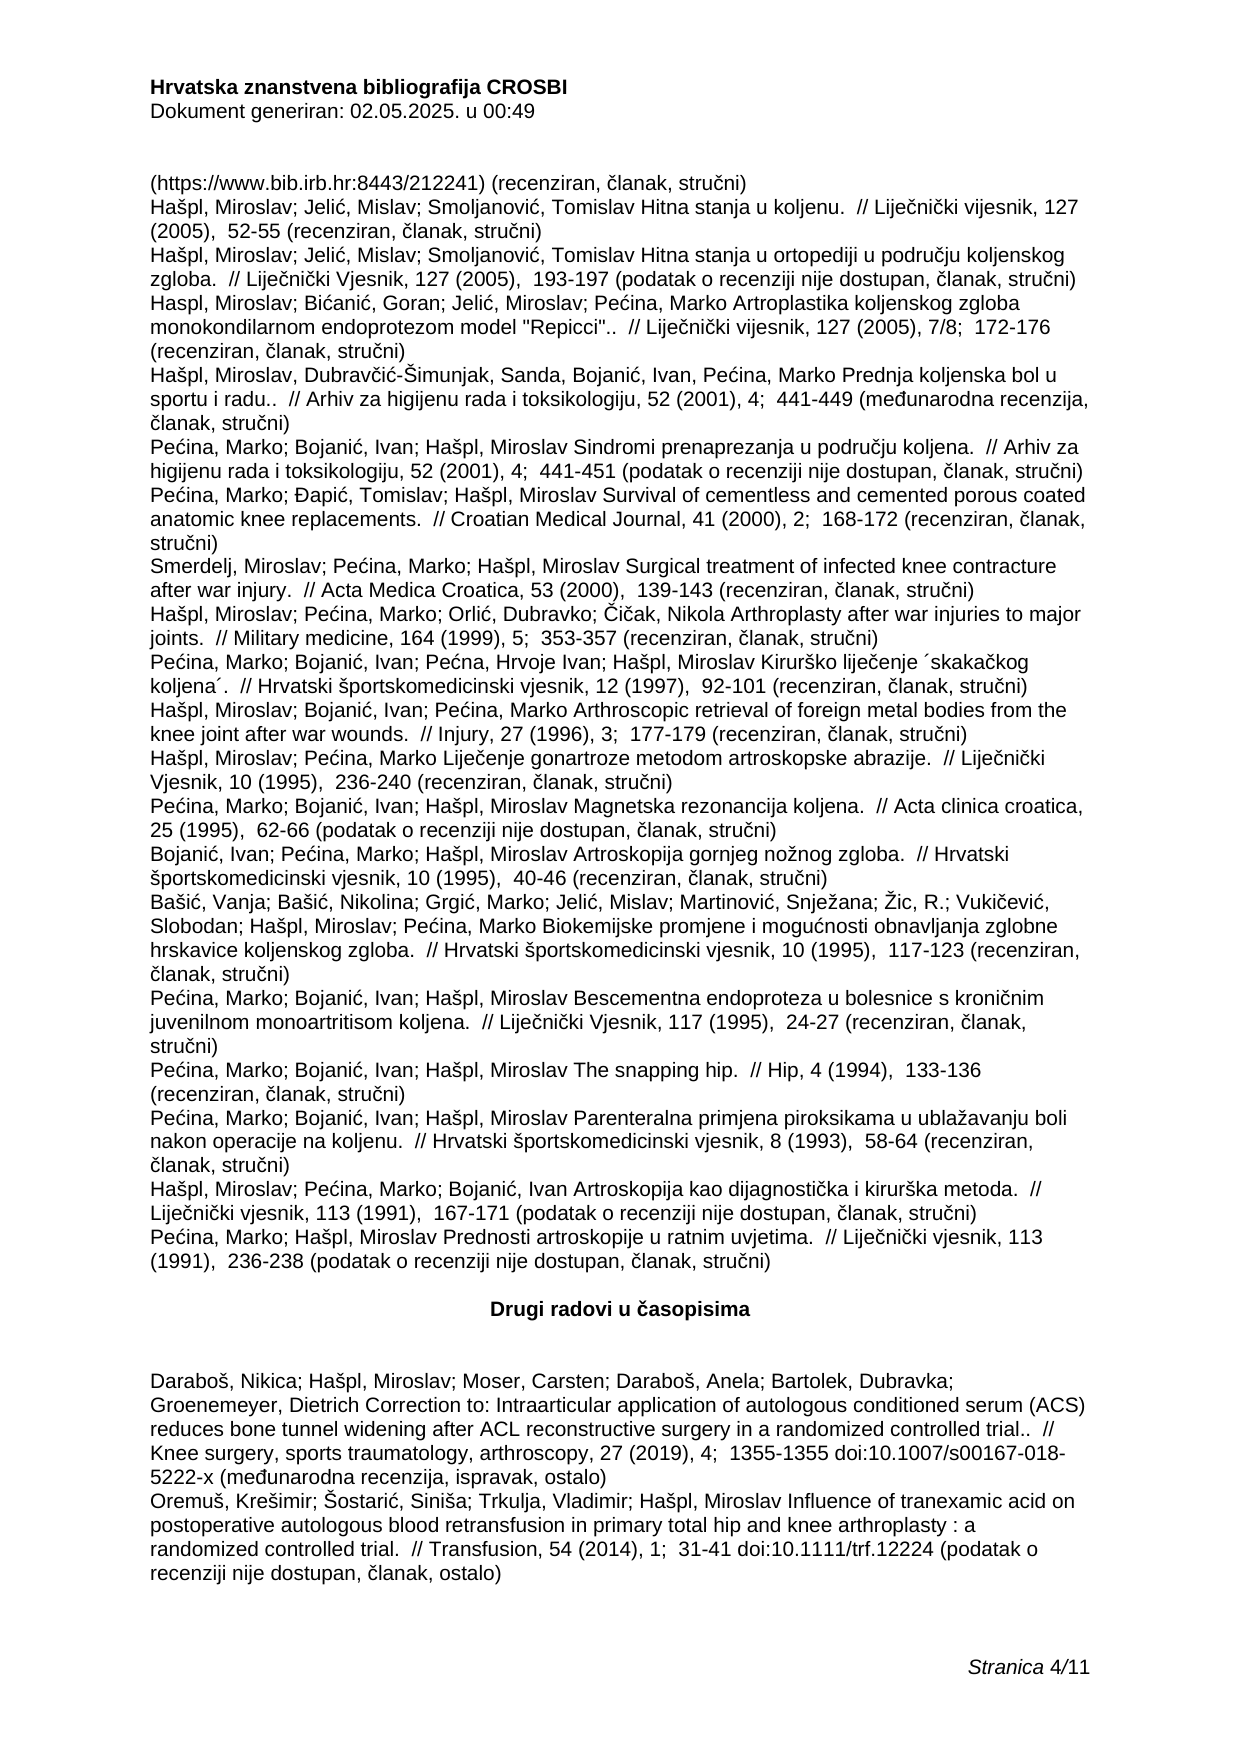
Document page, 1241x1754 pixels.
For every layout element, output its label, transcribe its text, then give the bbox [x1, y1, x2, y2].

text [150, 171, 1090, 195]
text Hašpl, Miroslav; Pećina, Marko; Orlić, Dubravko; Čičak, Nikola [150, 602, 1090, 650]
text Hašpl, Miroslav; Jelić, Mislav; Smoljanović, Tomislav [150, 243, 1090, 291]
text Hašpl, Miroslav, Dubravčić-Šimunjak, Sanda, Bojanić, Ivan, Pećina, Marko [150, 363, 1090, 434]
text Bojanić, Ivan; Pećina, Marko; Hašpl, Miroslav [150, 842, 1090, 890]
text Daraboš, Nikica; Hašpl, Miroslav; Moser, Carsten; Daraboš, Anela; Bartolek, Dubravka; Groenemeyer, Dietrich [150, 1369, 1090, 1489]
text Pećina, Marko; Hašpl, Miroslav [150, 1225, 1090, 1273]
text Haspl, Miroslav; Bićanić, Goran; Jelić, Miroslav; Pećina, Marko [150, 291, 1090, 363]
text Oremuš, Krešimir; Šostarić, Siniša; Trkulja, Vladimir; Hašpl, Miroslav [150, 1489, 1090, 1584]
text Hašpl, Miroslav; Jelić, Mislav; Smoljanović, Tomislav [150, 195, 1090, 243]
text Hašpl, Miroslav; Pećina, Marko; Bojanić, Ivan [150, 1177, 1090, 1225]
text Pećina, Marko; Bojanić, Ivan; Hašpl, Miroslav [150, 1057, 1090, 1105]
text Bašić, Vanja; Bašić, Nikolina; Grgić, Marko; Jelić, Mislav; Martinović, Snježana; Žic, R.; Vukičević, Slobodan; Hašpl, Miroslav; Pećina, Marko [150, 890, 1090, 986]
text Pećina, Marko; Bojanić, Ivan; Pećna, Hrvoje Ivan; Hašpl, Miroslav [150, 650, 1090, 698]
text Pećina, Marko; Đapić, Tomislav; Hašpl, Miroslav [150, 482, 1090, 554]
text Hašpl, Miroslav; Bojanić, Ivan; Pećina, Marko [150, 698, 1090, 746]
subtitle Drugi radovi u časopisima [150, 1297, 1090, 1321]
text Hašpl, Miroslav; Pećina, Marko [150, 746, 1090, 794]
text Pećina, Marko; Bojanić, Ivan; Hašpl, Miroslav [150, 794, 1090, 842]
text Pećina, Marko; Bojanić, Ivan; Hašpl, Miroslav [150, 986, 1090, 1057]
text Pećina, Marko; Bojanić, Ivan; Hašpl, Miroslav [150, 434, 1090, 482]
text Pećina, Marko; Bojanić, Ivan; Hašpl, Miroslav [150, 1105, 1090, 1177]
text Smerdelj, Miroslav; Pećina, Marko; Hašpl, Miroslav [150, 554, 1090, 602]
